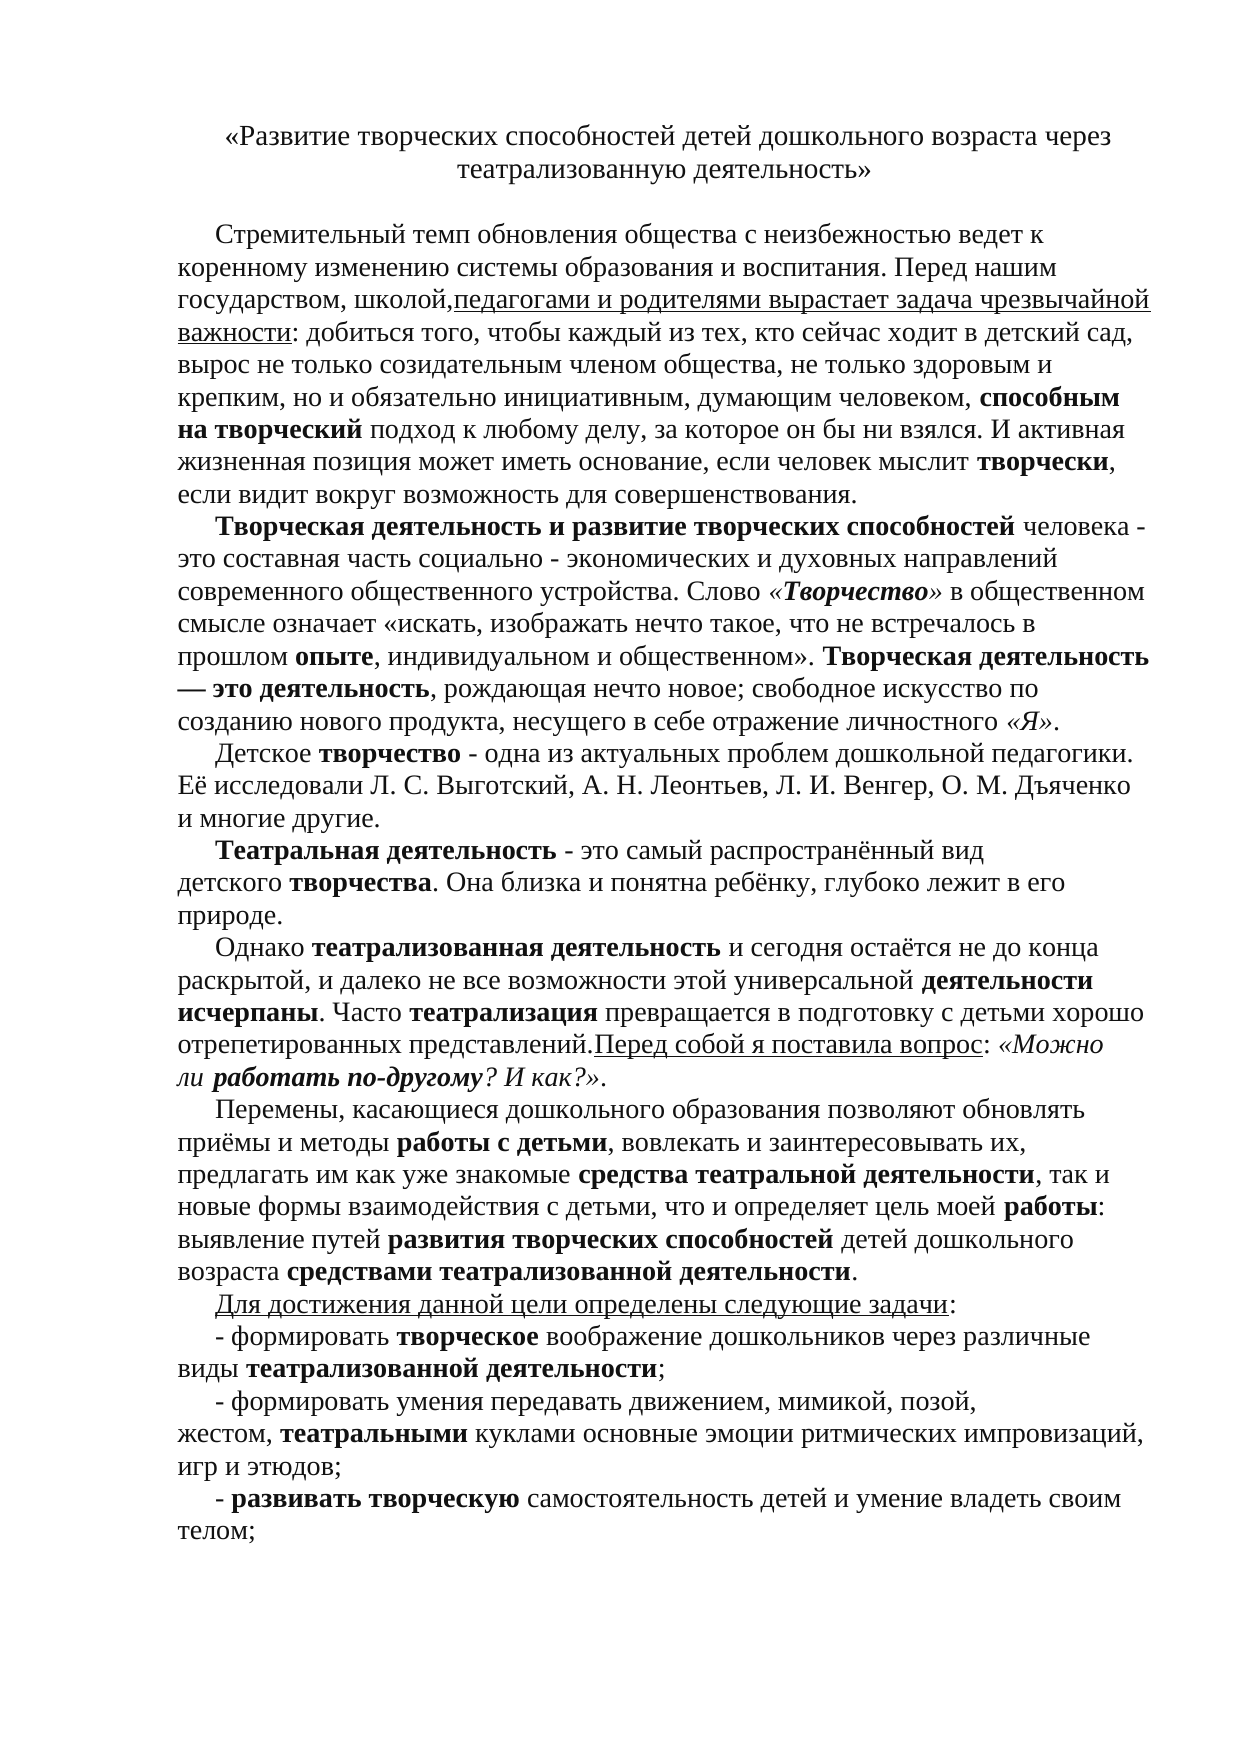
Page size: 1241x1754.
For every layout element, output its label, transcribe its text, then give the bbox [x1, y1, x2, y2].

text Однако театрализованная деятельность и сегодня остаётся не до конца раскрытой, и далеко не все возможности этой универсальной деятельности исчерпаны. Часто театрализация превращается в подготовку с детьми хорошо отрепетированных представлений.Перед собой я поставила вопрос: «Можно ли работать по-другому? И как?». [177, 930, 1152, 1092]
text Театральная деятельность - это самый распространённый вид детского творчества. Она близка и понятна ребёнку, глубоко лежит в его природе. [177, 833, 1152, 930]
text Стремительный темп обновления общества с неизбежностью ведет к коренному изменению системы образования и воспитания. Перед нашим государством, школой,педагогами и родителями вырастает задача чрезвычайной важности: добиться того, чтобы каждый из тех, кто сейчас ходит в детский сад, вырос не только созидательным членом общества, не только здоровым и крепким, но и обязательно инициативным, думающим человеком, способным на творческий подход к любому делу, за которое он бы ни взялся. И активная жизненная позиция может иметь основание, если человек мыслит творчески, если видит вокруг возможность для совершенствования. [177, 218, 1152, 509]
text «Развитие творческих способностей детей дошкольного возраста через театрализованную деятельность» [177, 118, 1152, 185]
text Творческая деятельность и развитие творческих способностей человека - это составная часть социально - экономических и духовных направлений современного общественного устройства. Слово «Творчество» в общественном смысле означает «искать, изображать нечто такое, что не встречалось в прошлом опыте, индивидуальном и общественном». Творческая деятельность — это деятельность, рождающая нечто новое; свободное искусство по созданию нового продукта, несущего в себе отражение личностного «Я». [177, 509, 1152, 736]
text Детское творчество - одна из актуальных проблем дошкольной педагогики. Её исследовали Л. С. Выготский, А. Н. Леонтьев, Л. И. Венгер, О. М. Дъяченко и многие другие. [177, 736, 1152, 833]
text Для достижения данной цели определены следующие задачи: [177, 1287, 1152, 1319]
text - формировать творческое воображение дошкольников через различные виды театрализованной деятельности; [177, 1319, 1152, 1384]
text - развивать творческую самостоятельность детей и умение владеть своим телом; [177, 1481, 1152, 1546]
text Перемены, касающиеся дошкольного образования позволяют обновлять приёмы и методы работы с детьми, вовлекать и заинтересовывать их, предлагать им как уже знакомые средства театральной деятельности, так и новые формы взаимодействия с детьми, что и определяет цель моей работы: выявление путей развития творческих способностей детей дошкольного возраста средствами театрализованной деятельности. [177, 1092, 1152, 1287]
text - формировать умения передавать движением, мимикой, позой, жестом, театральными куклами основные эмоции ритмических импровизаций, игр и этюдов; [177, 1384, 1152, 1481]
